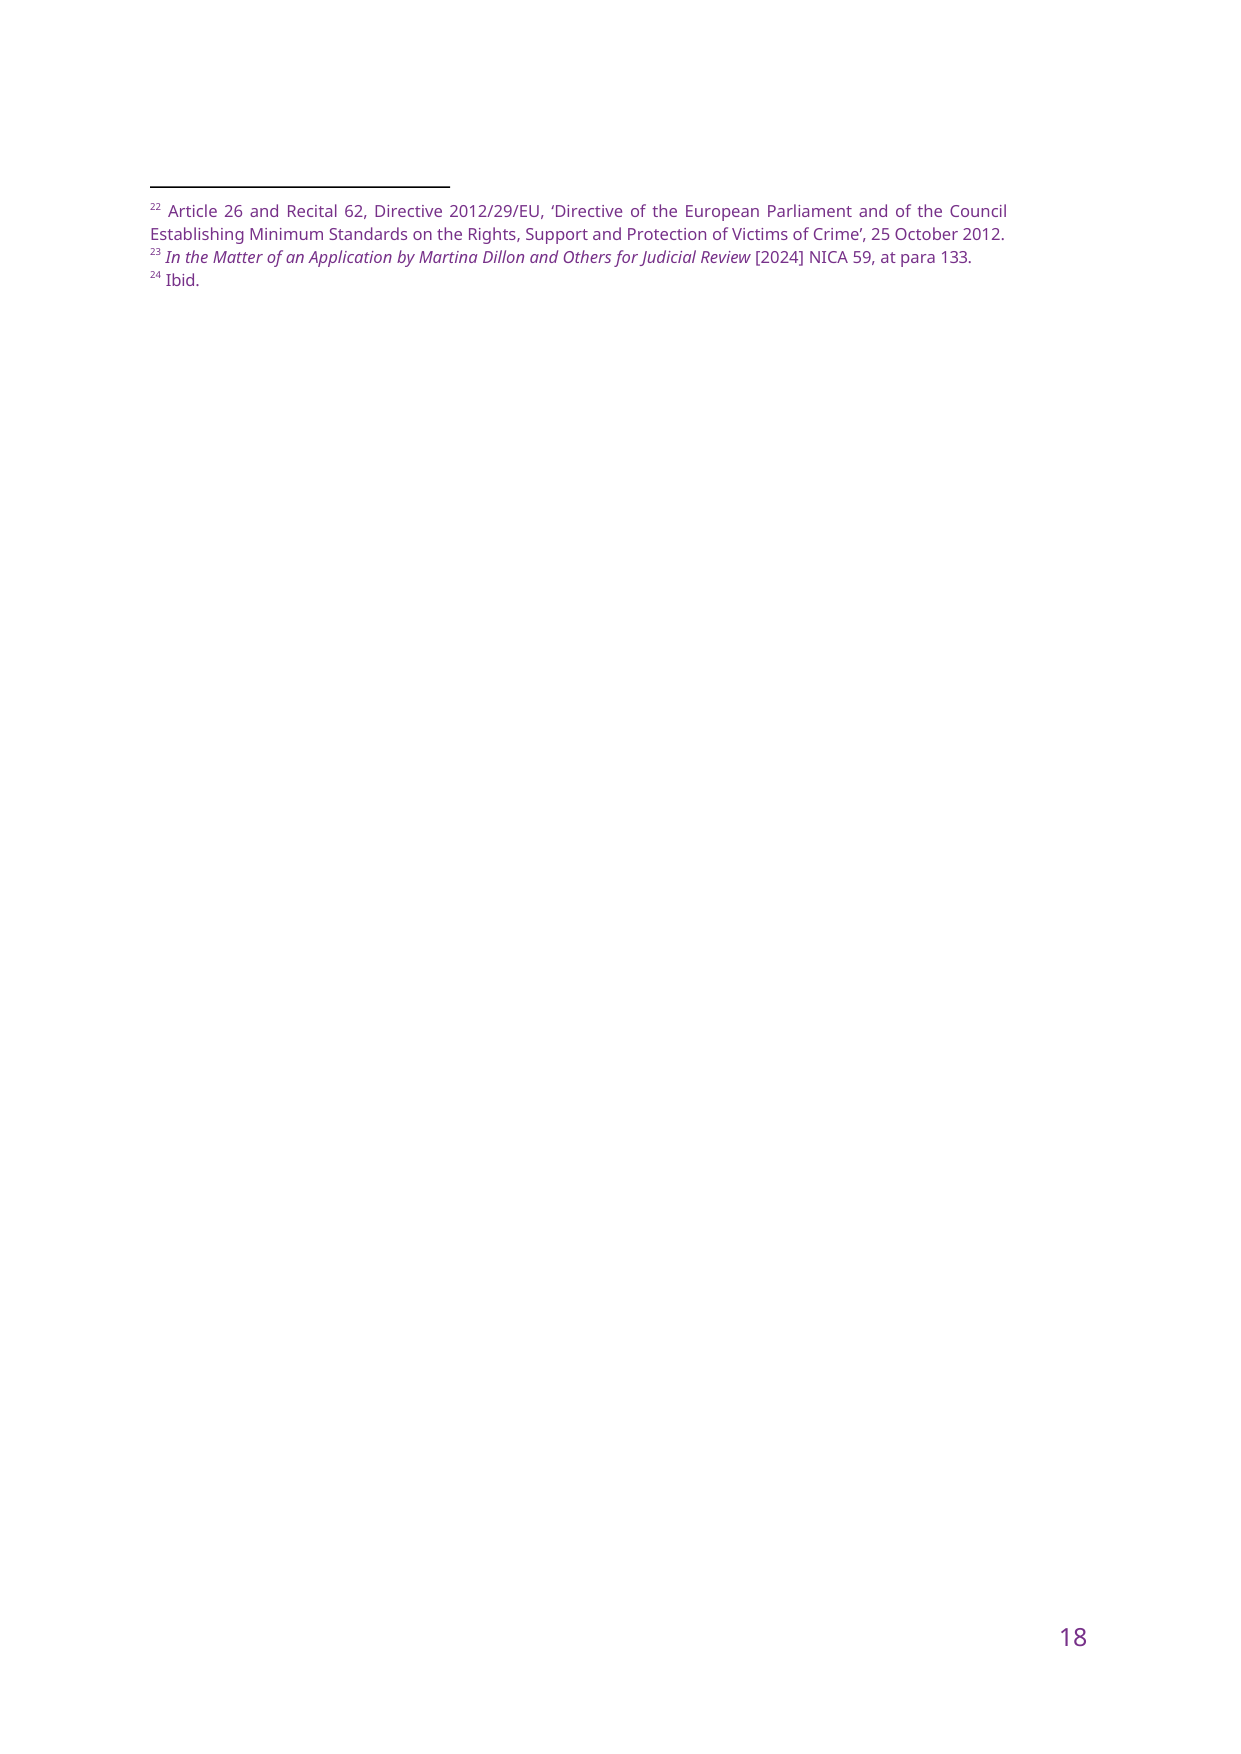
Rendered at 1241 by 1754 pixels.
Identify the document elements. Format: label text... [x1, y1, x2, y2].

text 22 Article 26 and Recital 62, Directive 2012/29/EU, ‘Directive of the European Parliament and of the Council Establishing Minimum Standards on the Rights, Support and Protection of Victims of Crime’, 25 October 2012. [150, 180, 1103, 246]
text 23 In the Matter of an Application by Martina Dillon and Others for Judicial Review [2024] NICA 59, at para 133. [150, 246, 1103, 268]
text 24 Ibid. [150, 268, 1103, 291]
